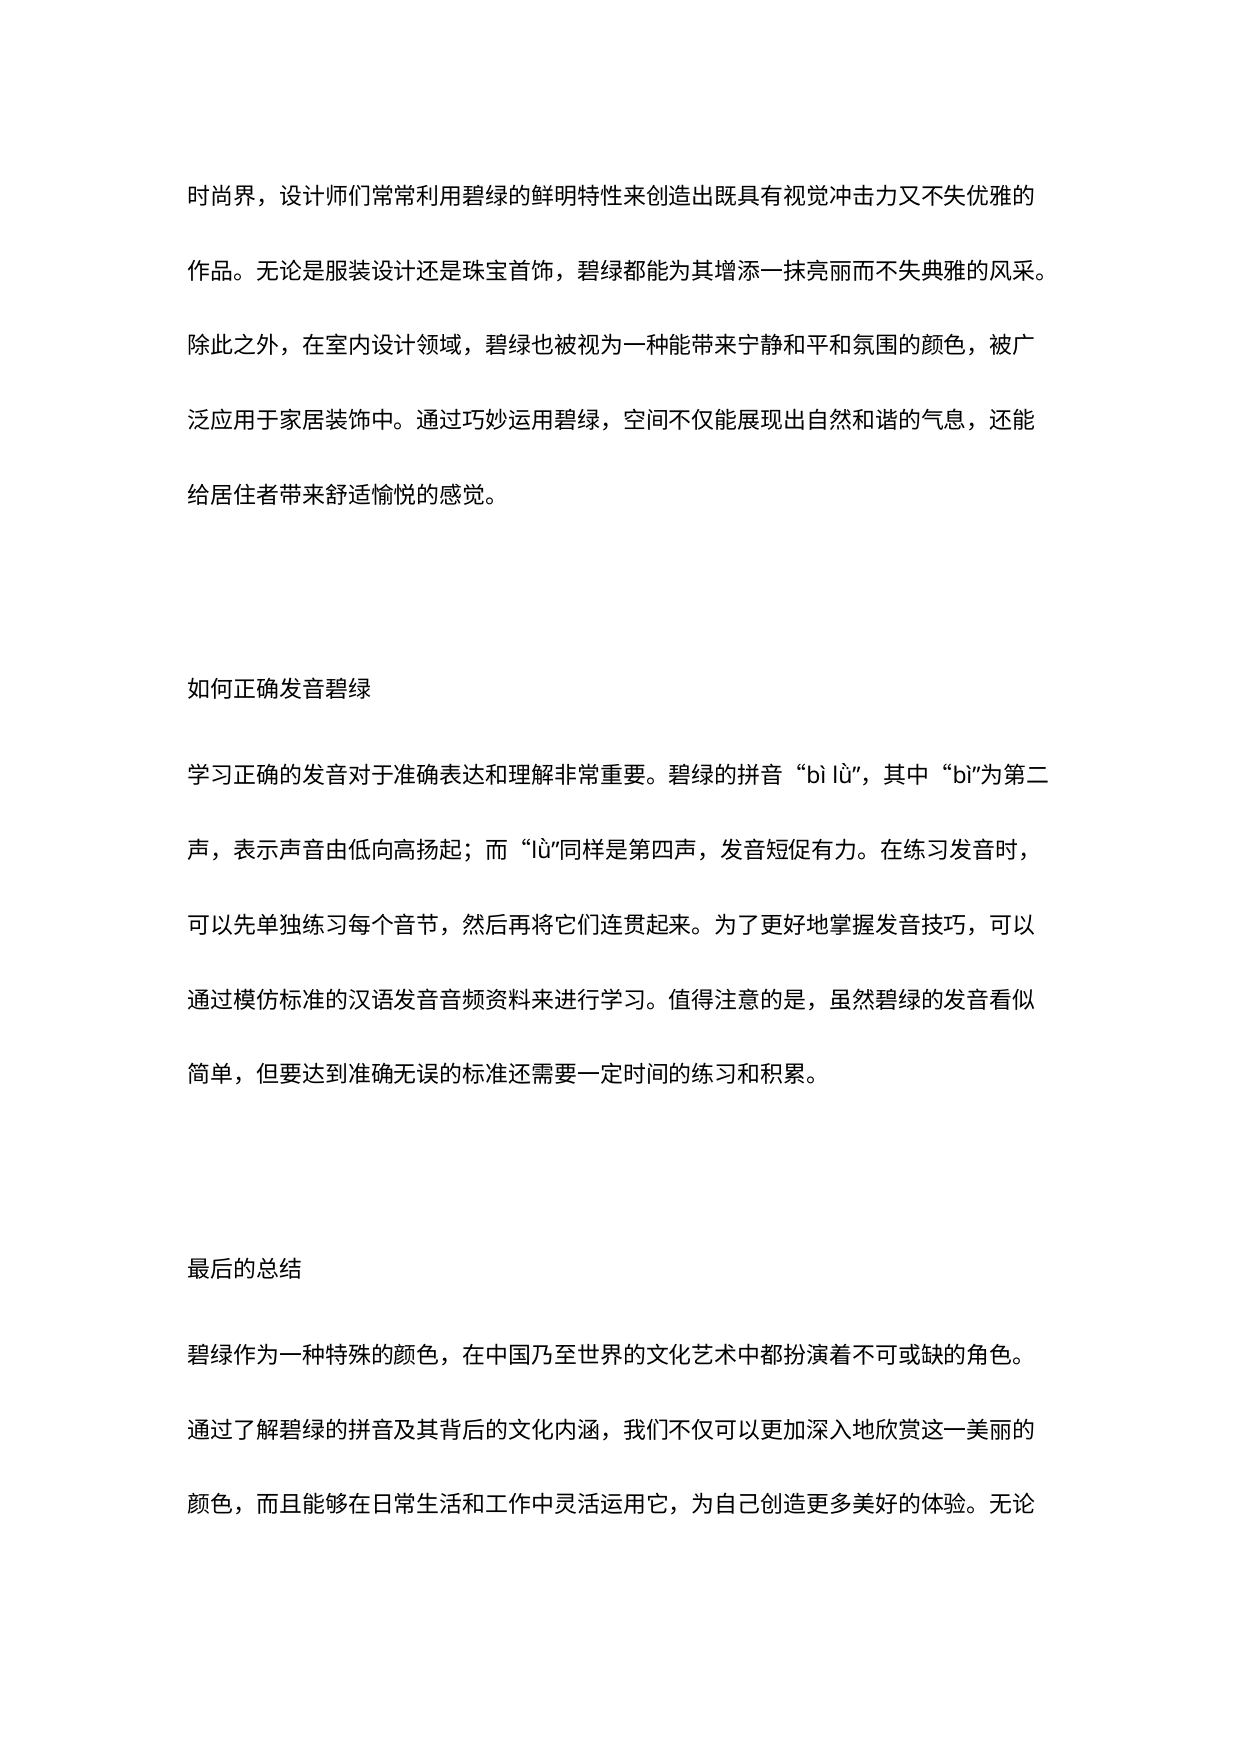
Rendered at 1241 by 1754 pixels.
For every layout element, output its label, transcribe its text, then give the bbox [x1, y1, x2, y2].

text 如何正确发音碧绿 [187, 655, 1053, 720]
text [187, 1321, 1053, 1536]
text 最后的总结 [187, 1234, 1053, 1299]
text 学习正确的发音对于准确表达和理解非常重要。碧绿的拼音“bì lǜ”，其中“bì”为第二声，表示声音由低向高扬起；而“lǜ”同样是第四声，发音短促有力。在练习发音时，可以先单独练习每个音节，然后再将它们连贯起来。为了更好地掌握发音技巧，可以通过模仿标准的汉语发音音频资料来进行学习。值得注意的是，虽然碧绿的发音看似简单，但要达到准确无误的标准还需要一定时间的练习和积累。 [187, 742, 1053, 1105]
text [187, 162, 1053, 526]
